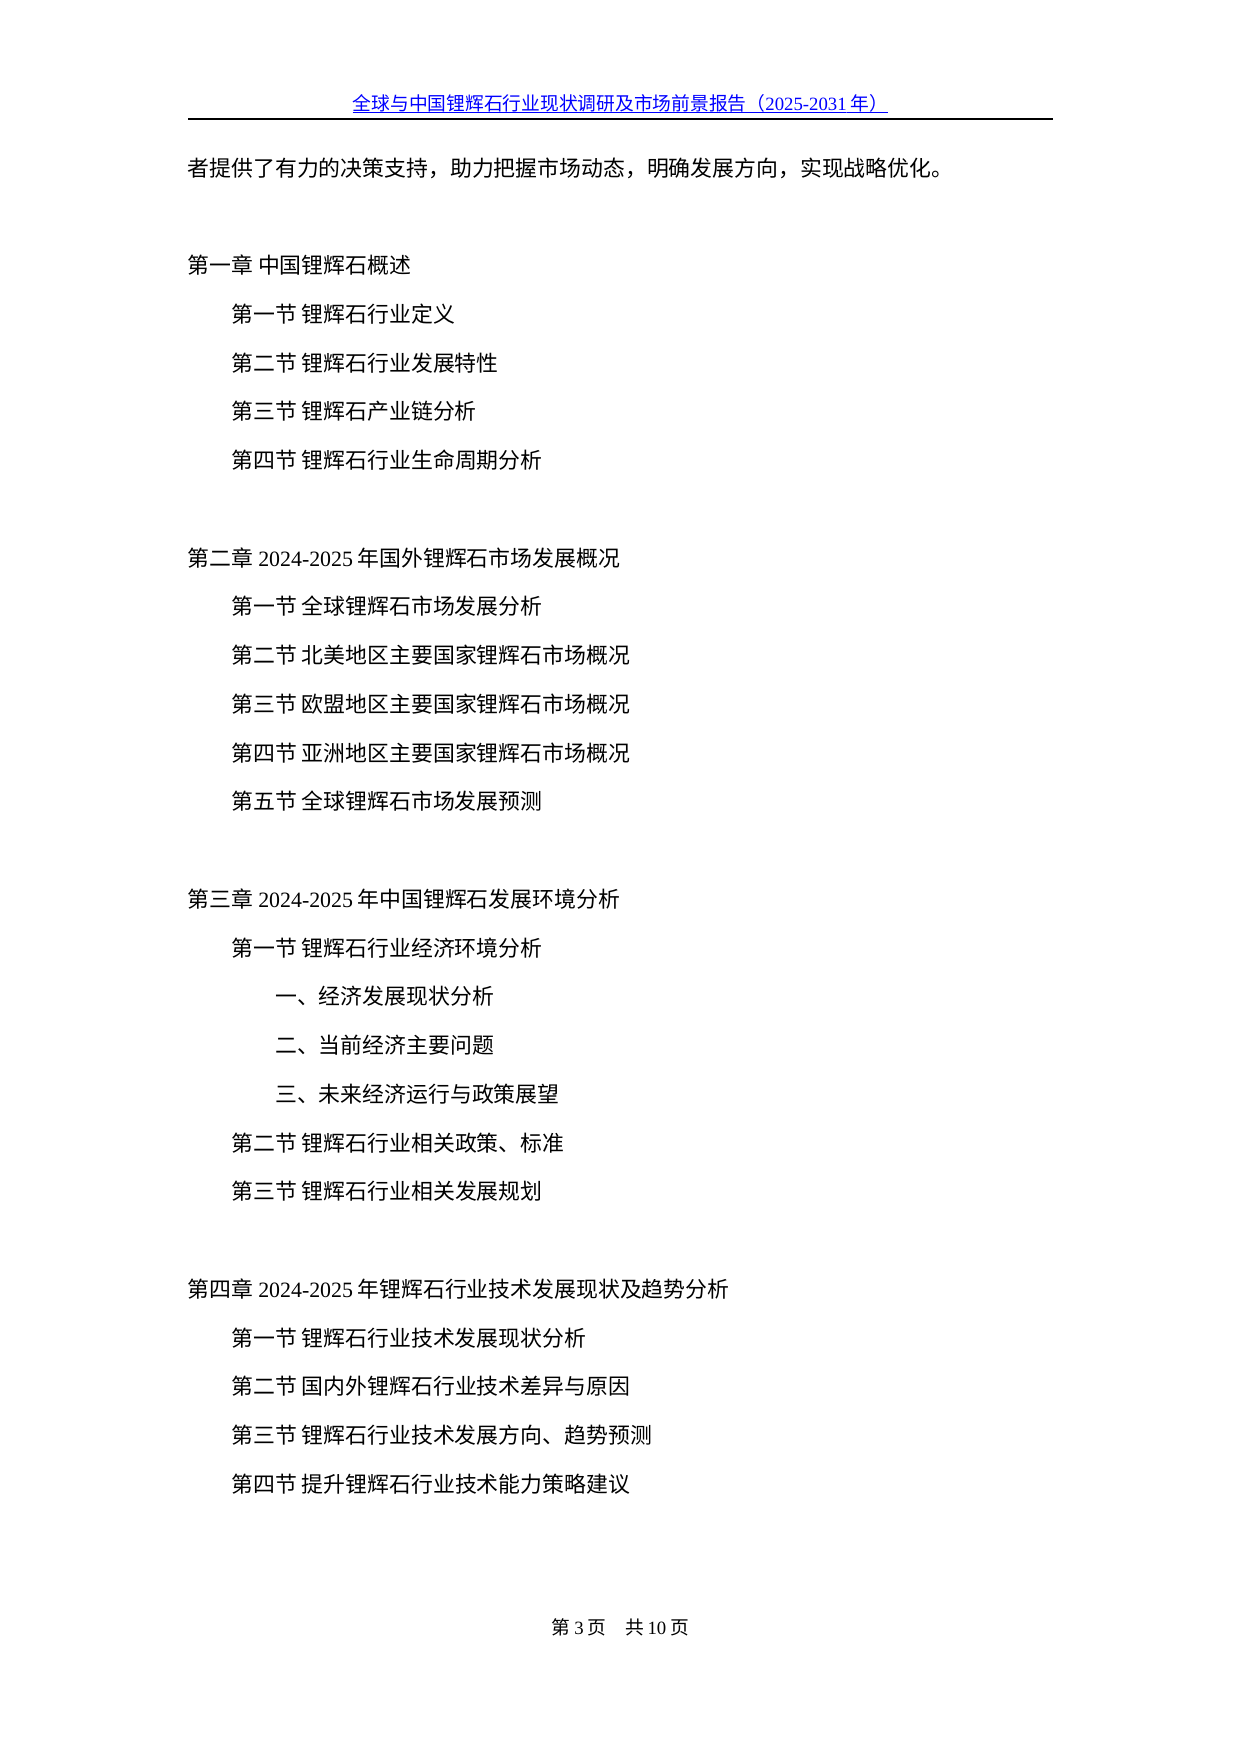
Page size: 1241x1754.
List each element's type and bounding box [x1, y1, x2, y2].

text [187, 150, 1053, 1499]
